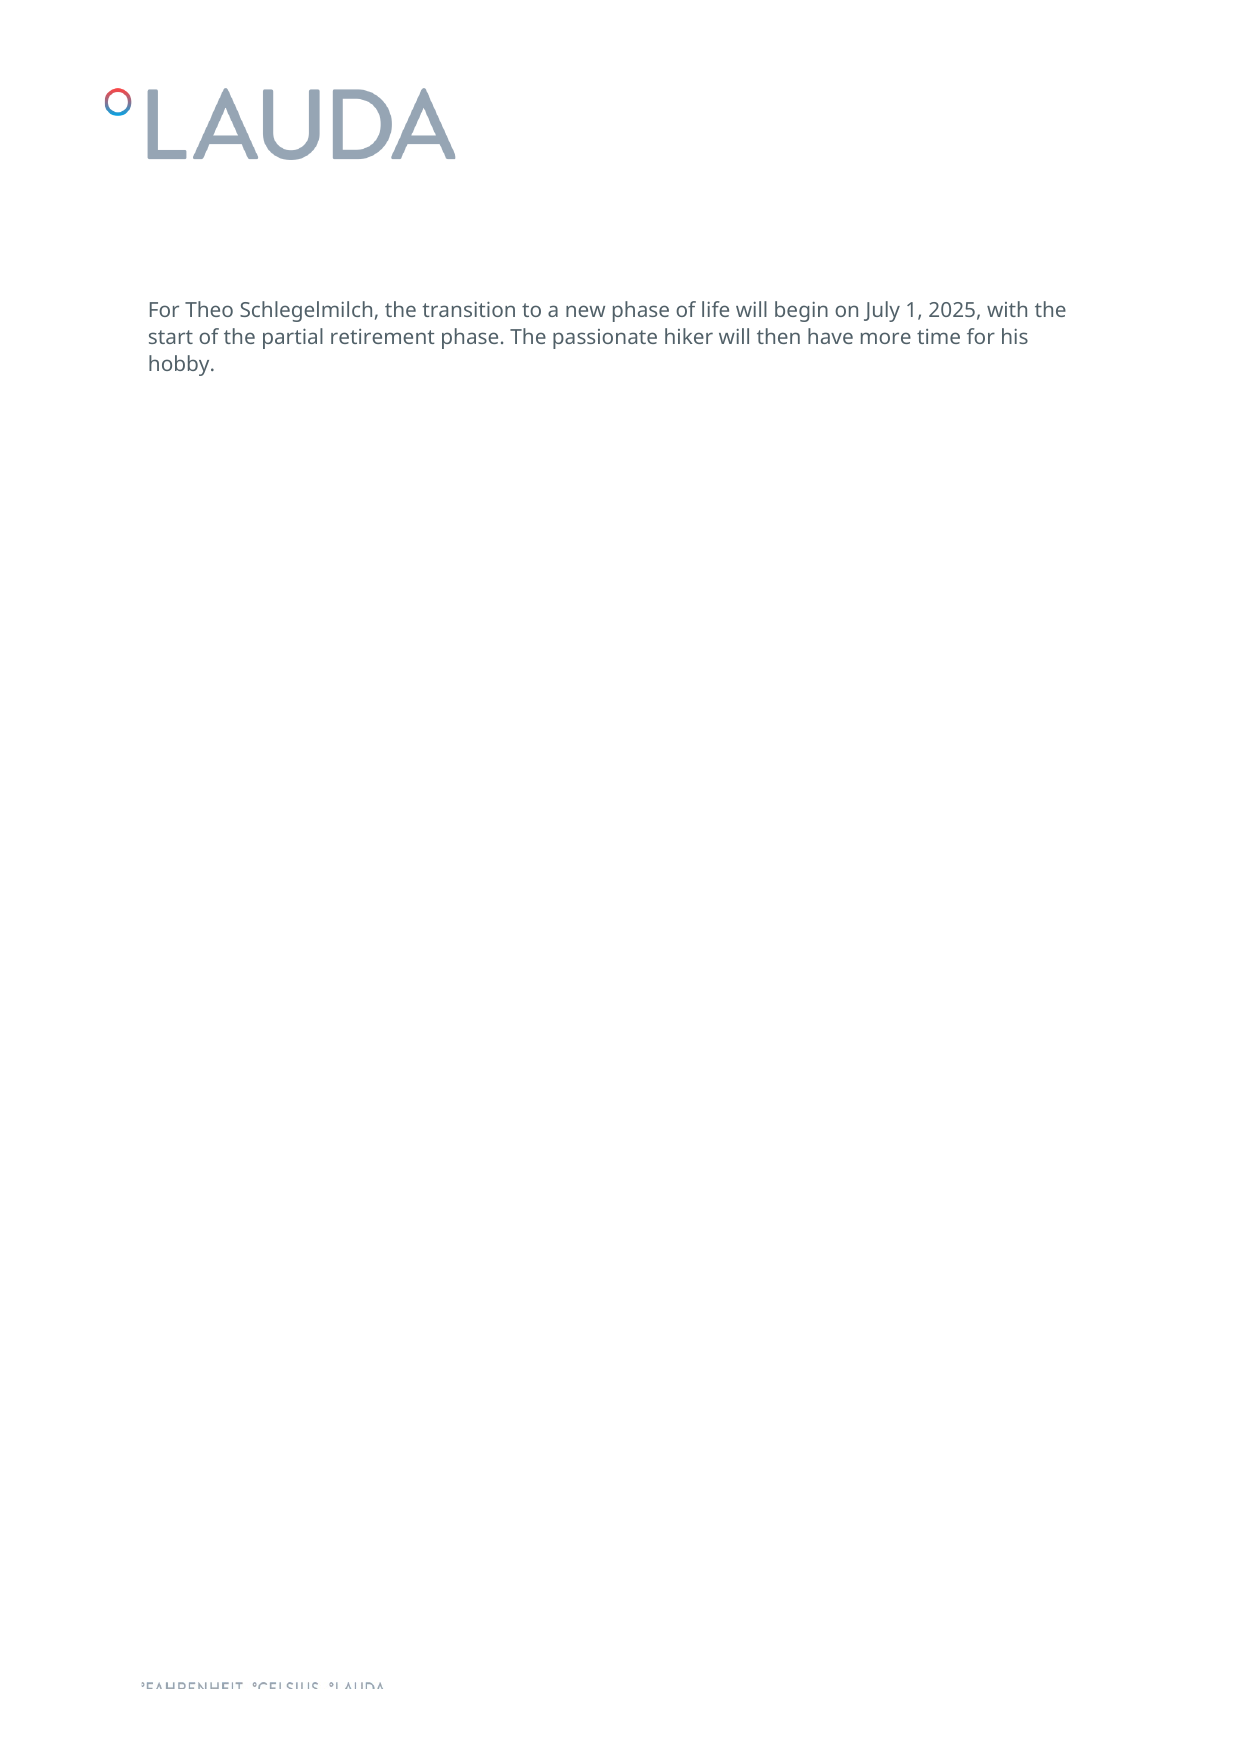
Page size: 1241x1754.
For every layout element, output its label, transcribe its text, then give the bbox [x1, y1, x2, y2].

picture [104, 88, 456, 160]
picture [140, 1682, 384, 1689]
